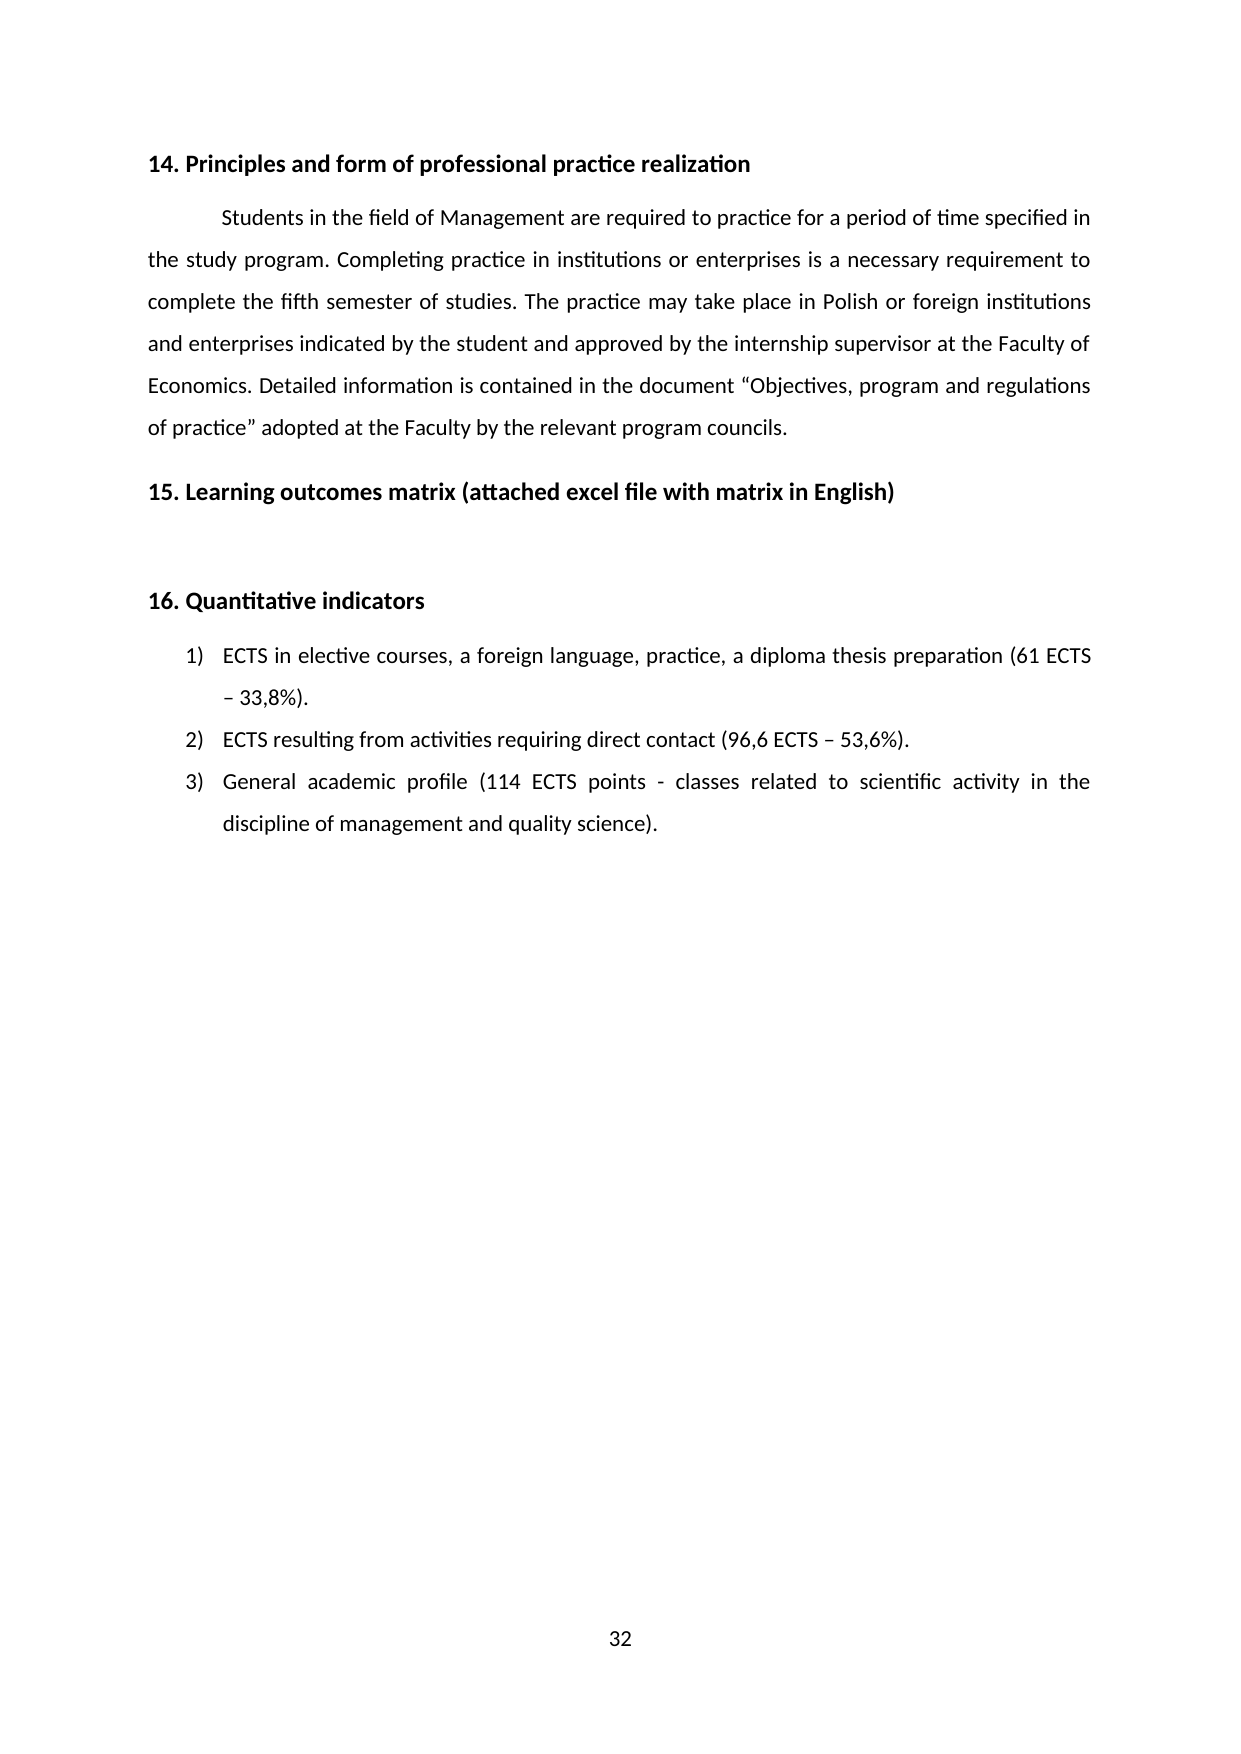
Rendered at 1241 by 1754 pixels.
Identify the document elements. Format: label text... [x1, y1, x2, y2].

text 15. Learning outcomes matrix (attached excel file with matrix in English) [148, 476, 1092, 507]
text 16. Quantitative indicators [148, 585, 1092, 616]
list ECTS in elective courses, a foreign language, practice, a diploma thesis preparation (61 ECTS – 33,8%). [185, 641, 1092, 711]
list General academic profile (114 ECTS points - classes related to scientific activity in the discipline of management and quality science). [185, 767, 1092, 837]
list ECTS resulting from activities requiring direct contact (96,6 ECTS – 53,6%). [185, 725, 1092, 753]
text 14. Principles and form of professional practice realization [148, 148, 1092, 178]
text Students in the field of Management are required to practice for a period of time specified in the study program. Completing practice in institutions or enterprises is a necessary requirement to complete the fifth semester of studies. The practice may take place in Polish or foreign institutions and enterprises indicated by the student and approved by the internship supervisor at the Faculty of Economics. Detailed information is contained in the document “Objectives, program and regulations of practice” adopted at the Faculty by the relevant program councils. [148, 203, 1092, 441]
